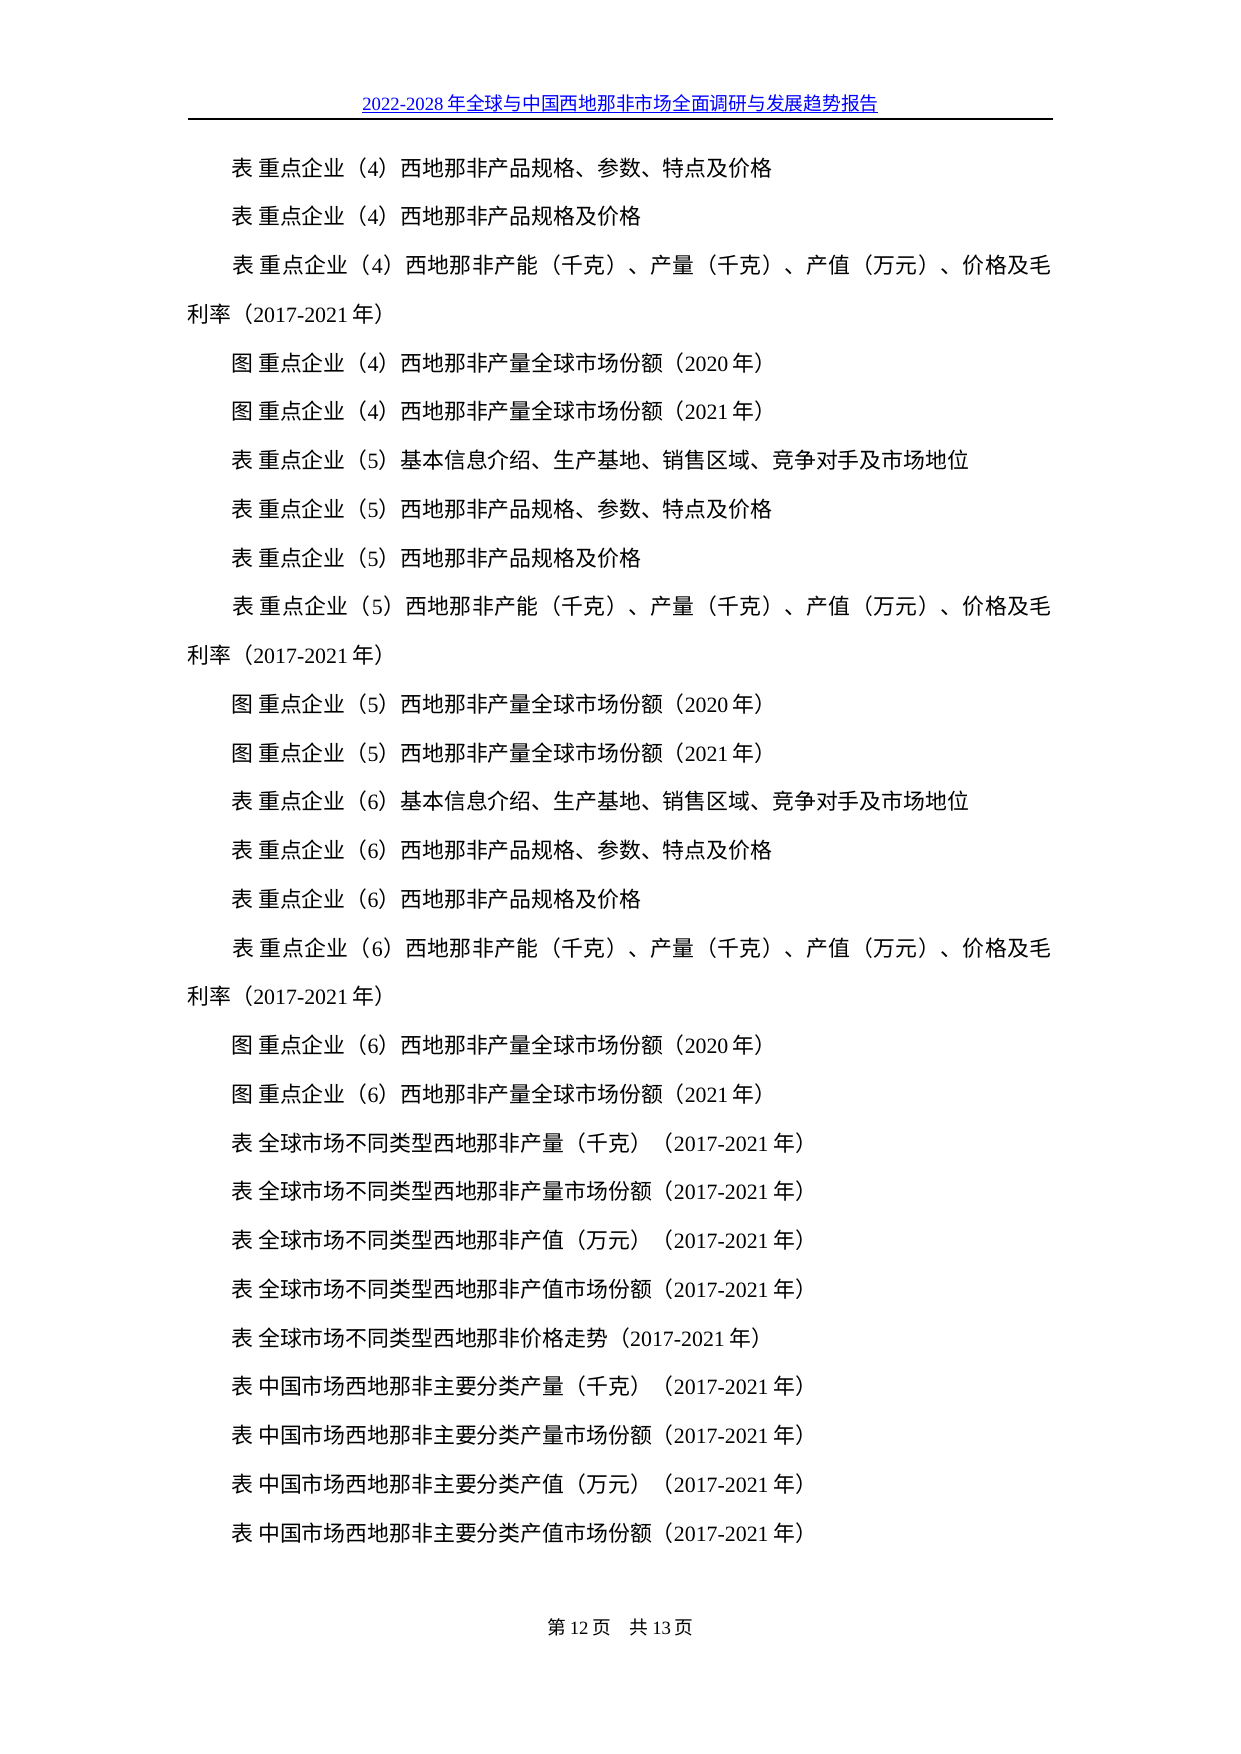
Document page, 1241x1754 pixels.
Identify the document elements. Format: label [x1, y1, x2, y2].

text [187, 150, 1053, 1548]
